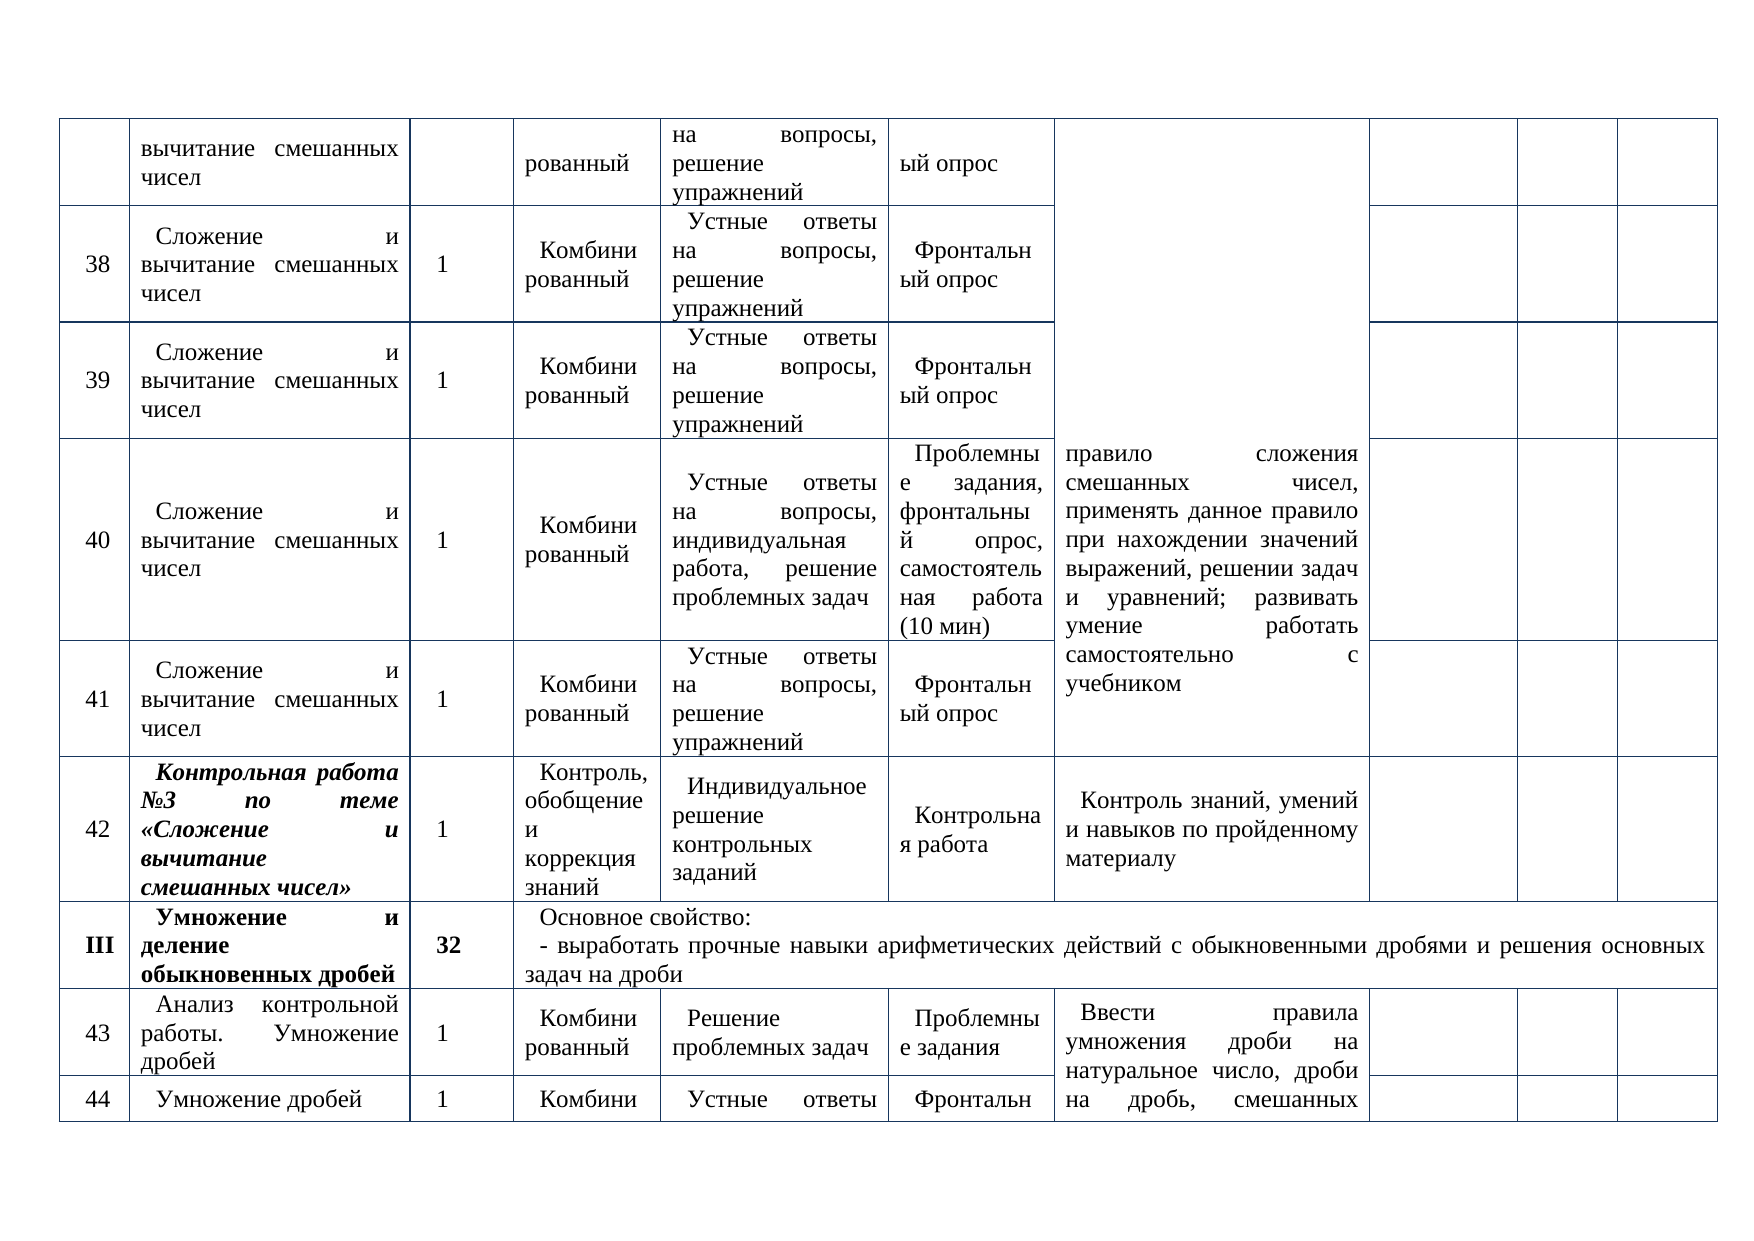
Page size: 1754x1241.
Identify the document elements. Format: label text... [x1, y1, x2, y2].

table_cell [661, 1076, 888, 1121]
table_cell [1618, 119, 1717, 205]
table_cell [1518, 641, 1617, 756]
table_cell Решение проблемных задач [661, 989, 888, 1075]
table_cell Контрольная работа [889, 757, 1054, 901]
table_cell 1 [411, 323, 513, 437]
table_cell Комбинированный [514, 439, 660, 640]
table_cell [1370, 989, 1517, 1075]
table_cell 1 [411, 757, 513, 901]
table_cell 41 [60, 641, 129, 756]
table_cell Фронтальный опрос [889, 119, 1054, 205]
table_cell Контрольная работа №3 по теме «Сложение и вычитание смешанных чисел» [130, 757, 409, 901]
table_cell Сложение и вычитание смешанных чисел [130, 323, 409, 437]
table_cell [1518, 119, 1617, 205]
table_cell 1 [411, 989, 513, 1075]
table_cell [661, 119, 888, 205]
table_cell [1618, 323, 1717, 437]
table_cell 1 [411, 119, 513, 205]
table_cell [1370, 439, 1517, 640]
table_cell [1370, 757, 1517, 901]
table_cell [1518, 323, 1617, 437]
table_cell 38 [60, 206, 129, 321]
table_cell Умножение дробей [130, 1076, 409, 1121]
table_cell [1518, 439, 1617, 640]
table_cell [1618, 206, 1717, 321]
table_cell Устные ответы на вопросы, решение упражнений [661, 641, 888, 756]
table_cell 1 [411, 1076, 513, 1121]
table_cell [1370, 323, 1517, 437]
table_cell 39 [60, 323, 129, 437]
table_cell 1 [411, 439, 513, 640]
table_cell 1 [411, 641, 513, 756]
table_cell Комбинированный [514, 641, 660, 756]
table_cell [1618, 757, 1717, 901]
table_cell 42 [60, 757, 129, 901]
table_cell Фронтальный опрос [889, 323, 1054, 437]
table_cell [130, 119, 409, 205]
table_cell Контроль, обобщение и коррекция знаний [514, 757, 660, 901]
table_cell Комбинированный [514, 119, 660, 205]
table_cell Основное свойство: - выработать прочные навыки арифметических действий с обыкновенными дробями и решения основных задач на дроби [514, 902, 1717, 988]
table_cell 32 [411, 902, 513, 988]
table_cell 43 [60, 989, 129, 1075]
table_cell Устные ответы на вопросы, индивидуальная работа, решение проблемных задач [661, 439, 888, 640]
table_cell [1518, 1076, 1617, 1121]
table_cell Фронтальный опрос [889, 641, 1054, 756]
table_cell 1 [411, 206, 513, 321]
table_cell [1618, 641, 1717, 756]
table_cell Фронтальный опрос [889, 206, 1054, 321]
table_cell [1370, 641, 1517, 756]
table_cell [661, 206, 888, 321]
table_cell [1370, 206, 1517, 321]
table_cell [1370, 1076, 1517, 1121]
table_cell III [60, 902, 129, 988]
table_cell [1518, 206, 1617, 321]
table_cell 37 [60, 119, 129, 205]
table_cell Анализ контрольной работы. Умножение дробей [130, 989, 409, 1075]
table_cell Умножение и деление обыкновенных дробей [130, 902, 409, 988]
table_cell Комбинированный [514, 1076, 660, 1121]
table_cell Ввести правила умножения дроби на натуральное число, дроби на дробь, смешанных чисел; уметь применять эти правила при решении задач; отрабатывать основное свойство дроби при сокращении дробей [1055, 989, 1369, 1121]
table_cell [1618, 989, 1717, 1075]
table_cell 44 [60, 1076, 129, 1121]
table_cell Сложение и вычитание смешанных чисел [130, 641, 409, 756]
table_cell 40 [60, 439, 129, 640]
table_cell [1618, 439, 1717, 640]
table_cell Сложение и вычитание смешанных чисел [130, 206, 409, 321]
table_cell Фронтальный опрос [889, 1076, 1054, 1121]
table_cell Контроль знаний, умений и навыков по пройденному материалу [1055, 757, 1369, 901]
table_cell Сложение и вычитание смешанных чисел [130, 439, 409, 640]
table_cell Комбинированный [514, 206, 660, 321]
table_cell Устные ответы на вопросы, решение упражнений [661, 323, 888, 437]
table_cell [1518, 757, 1617, 901]
table_cell [1518, 989, 1617, 1075]
table_cell Проблемные задания, фронтальный опрос, самостоятельная работа (10 мин) [889, 439, 1054, 640]
table_cell Индивидуальное решение контрольных заданий [661, 757, 888, 901]
table_cell Проблемные задания [889, 989, 1054, 1075]
table_cell [1370, 119, 1517, 205]
table_cell Комбинированный [514, 989, 660, 1075]
table_cell Комбинированный [514, 323, 660, 437]
table_cell [1618, 1076, 1717, 1121]
